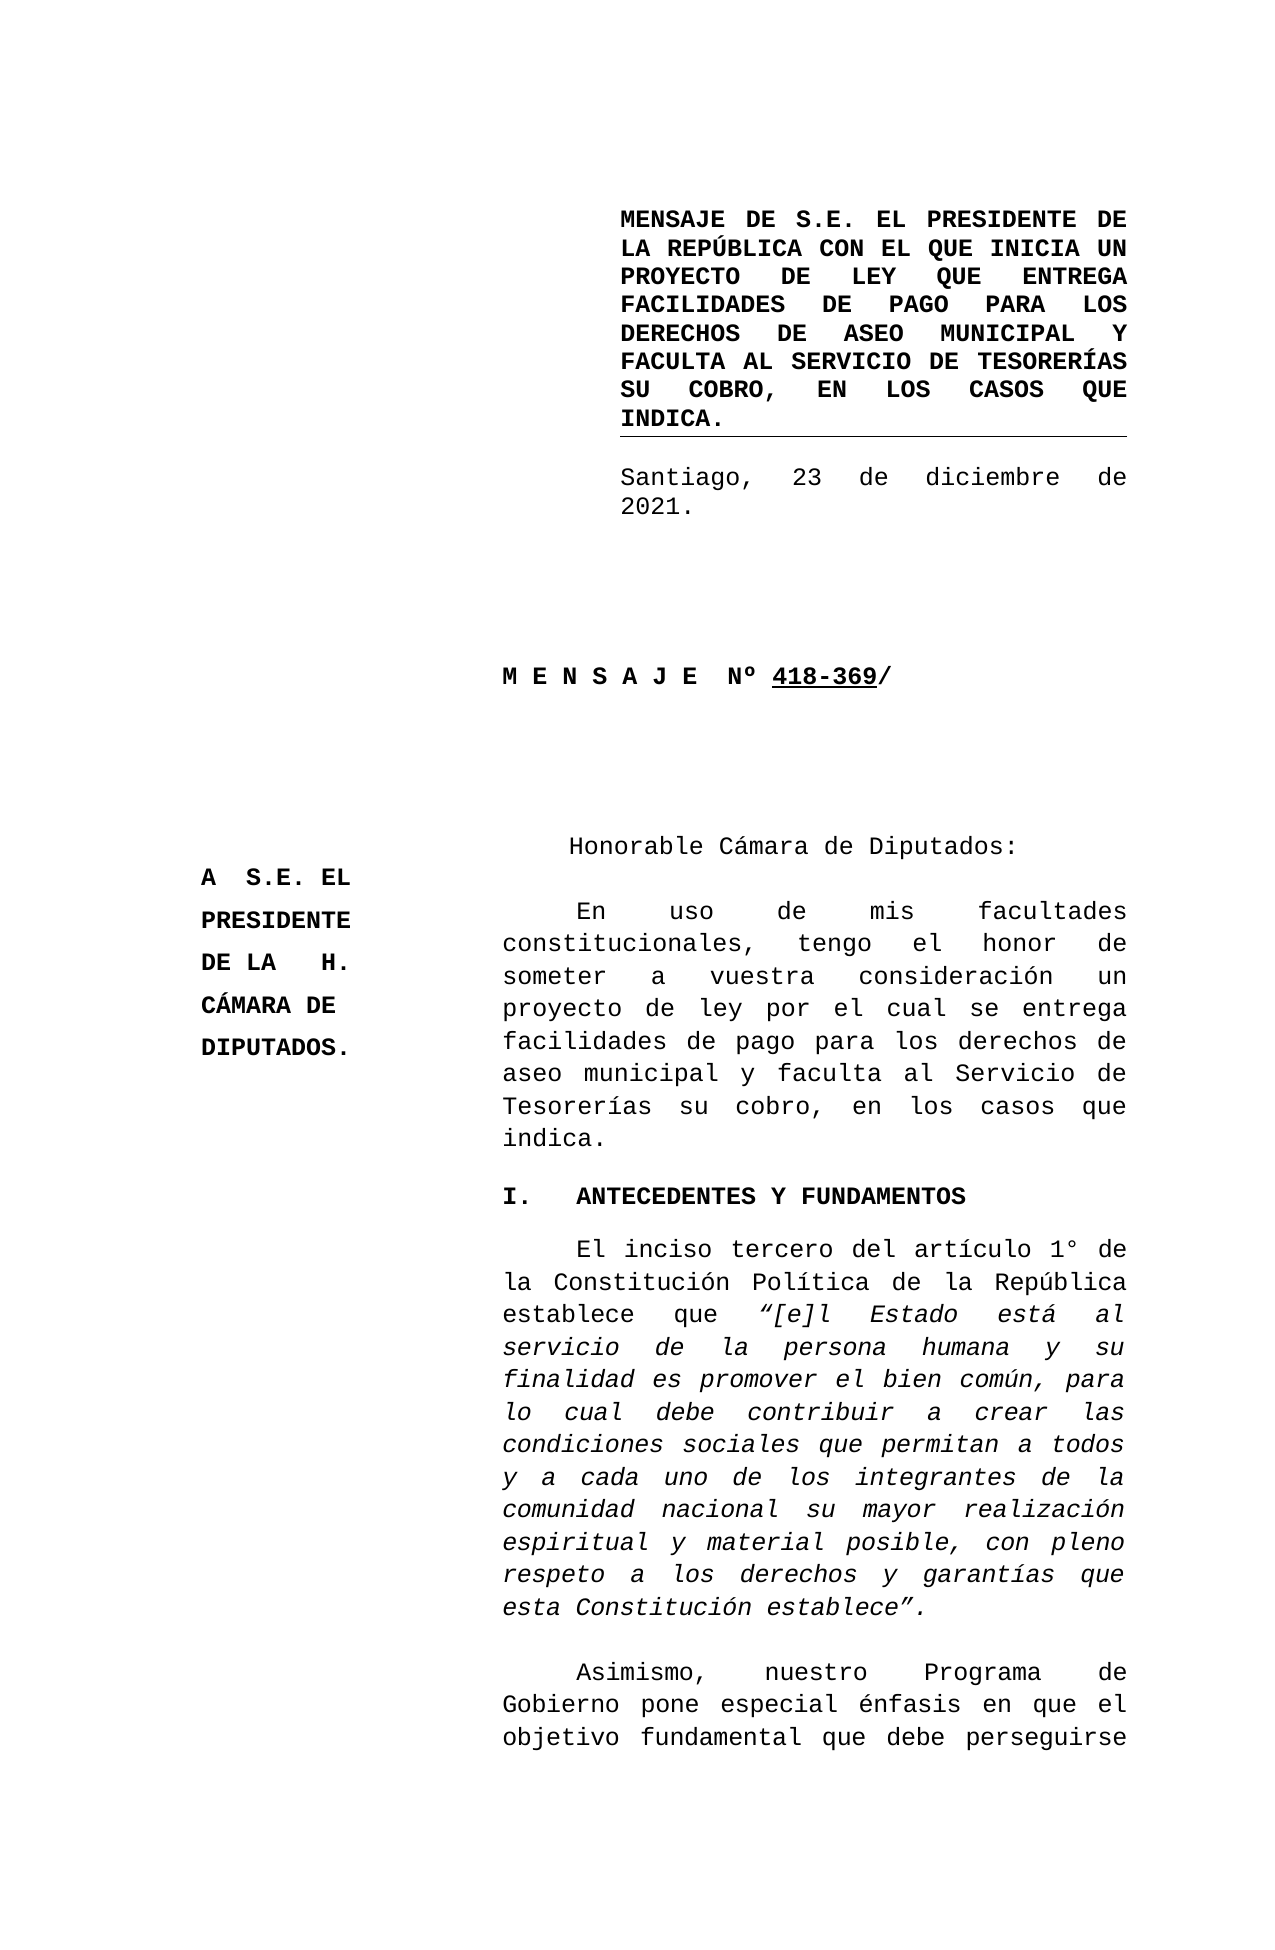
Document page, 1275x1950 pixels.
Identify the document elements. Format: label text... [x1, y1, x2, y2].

list En uso de mis facultades constitucionales, tengo el honor de someter a vuestra consideración un proyecto de ley por el cual se entrega facilidades de pago para los derechos de aseo municipal y faculta al Servicio de Tesorerías su cobro, en los casos que indica. [502, 898, 1127, 1154]
text MENSAJE DE S.E. EL PRESIDENTE DE LA REPÚBLICA CON EL QUE INICIA UN PROYECTO DE LEY QUE ENTREGA FACILIDADES DE PAGO PARA LOS DERECHOS DE ASEO MUNICIPAL Y FACULTA AL SERVICIO DE TESORERÍAS SU COBRO, EN LOS CASOS QUE INDICA. [620, 207, 1127, 436]
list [502, 1659, 1127, 1752]
subtitle ANTECEDENTES Y FUNDAMENTOS [502, 1183, 1127, 1212]
text DIPUTADOS. [201, 1035, 480, 1063]
text M E N S A J E Nº 418-369/ [502, 663, 1127, 692]
list El inciso tercero del artículo 1° de la Constitución Política de la República establece que “[e]l Estado está al servicio de la persona humana y su finalidad es promover el bien común, para lo cual debe contribuir a crear las condiciones sociales que permitan a todos y a cada uno de los integrantes de la comunidad nacional su mayor realización espiritual y material posible, con pleno respeto a los derechos y garantías que esta Constitución establece”. [502, 1237, 1127, 1622]
text Santiago, 23 de diciembre de 2021. [620, 465, 1127, 522]
text A S.E. EL [201, 865, 480, 893]
list Honorable Cámara de Diputados: [281, 833, 1127, 862]
text DE LA H. [201, 950, 480, 978]
text CÁMARA DE [201, 992, 480, 1021]
text PRESIDENTE [201, 907, 480, 936]
